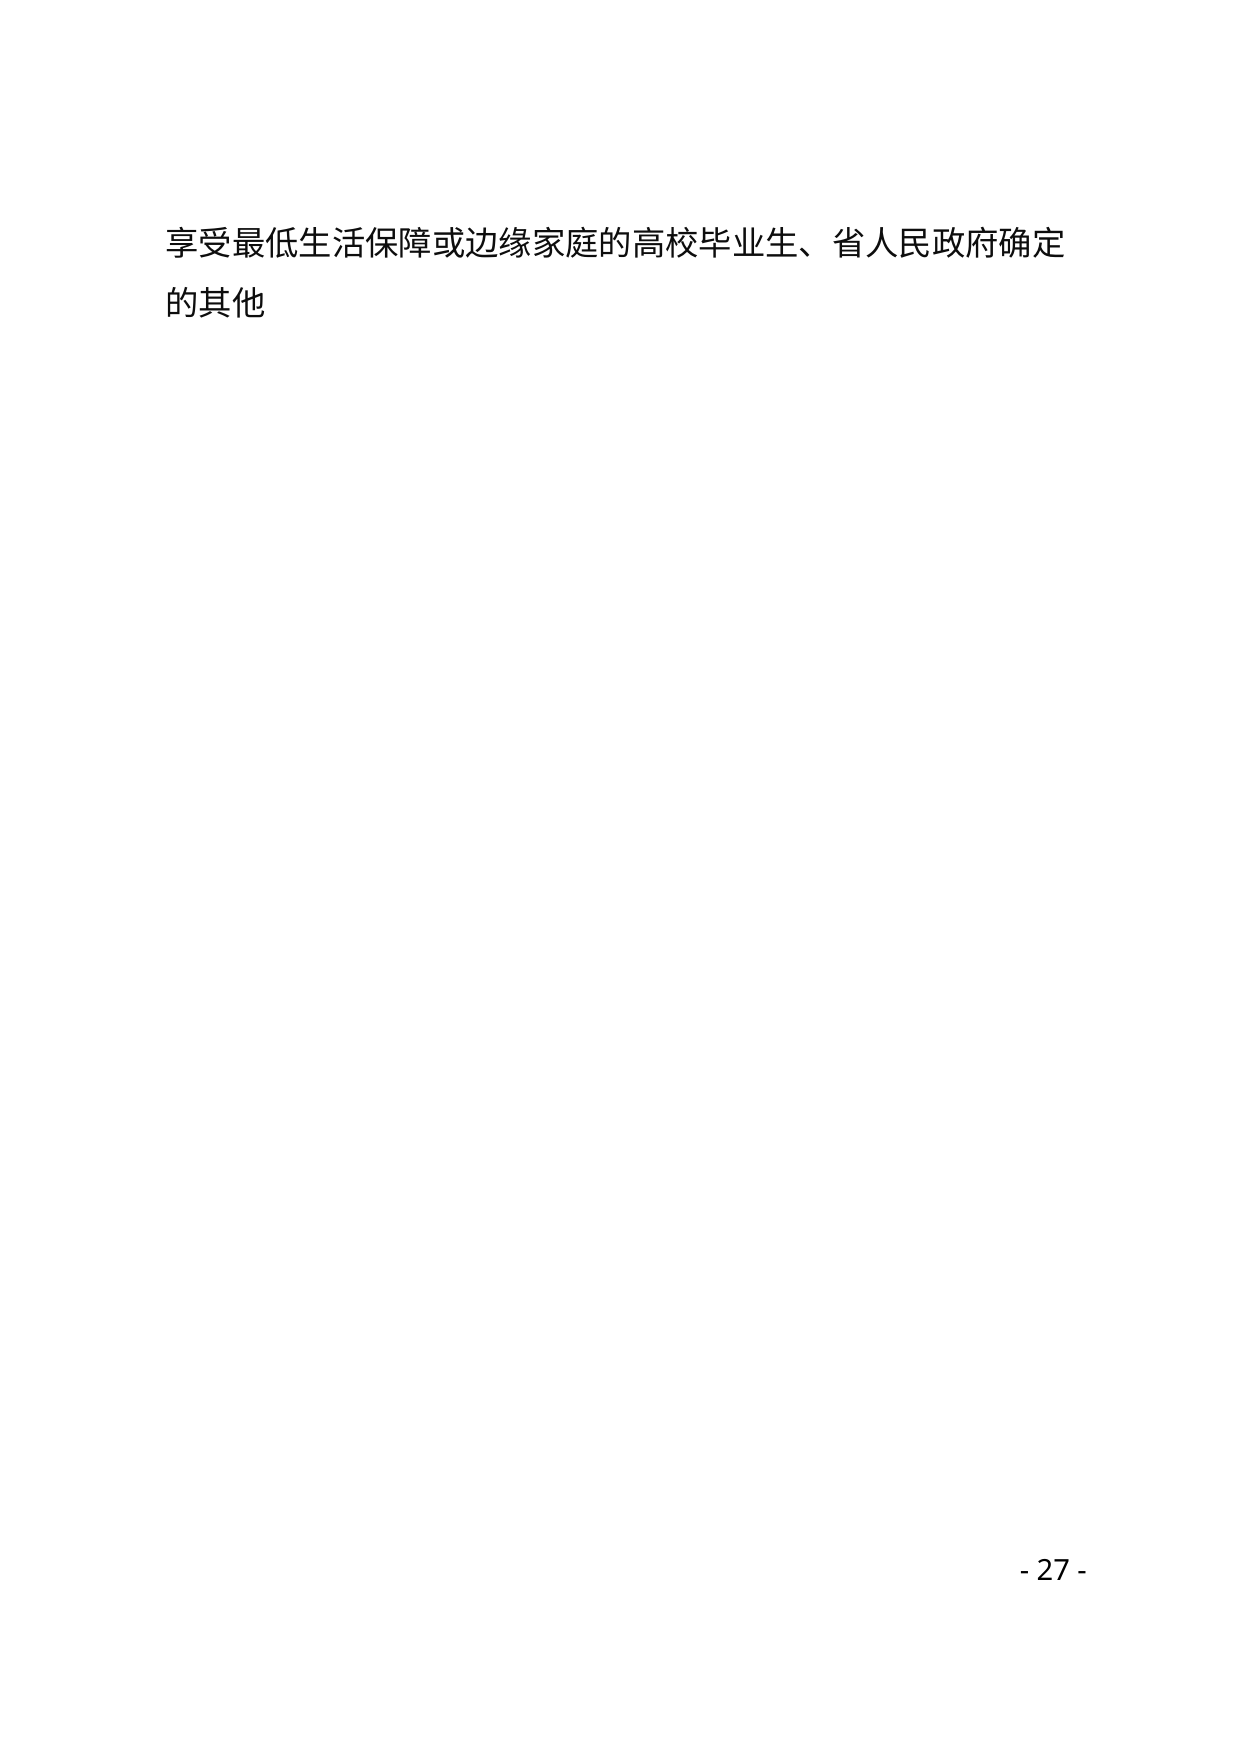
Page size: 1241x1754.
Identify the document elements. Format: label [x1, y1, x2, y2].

text [165, 207, 1087, 328]
